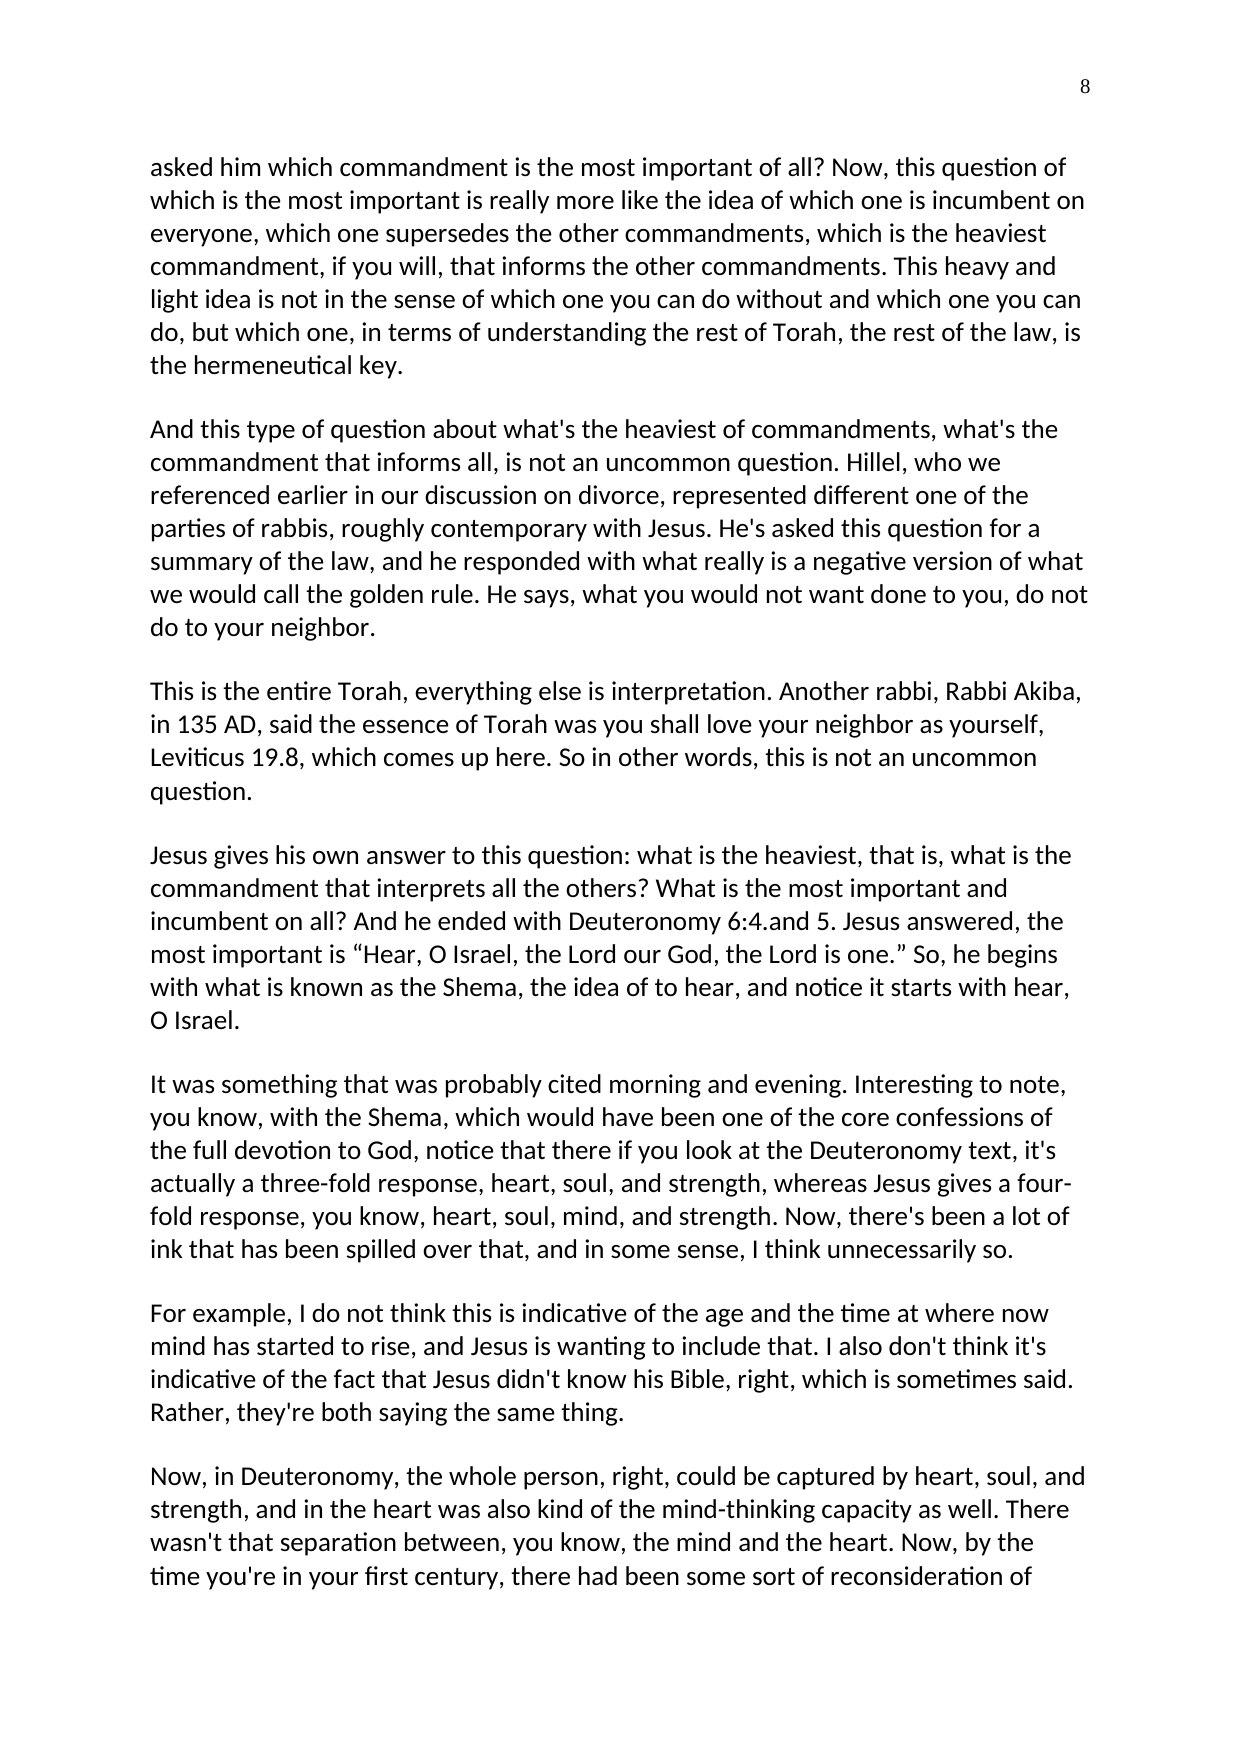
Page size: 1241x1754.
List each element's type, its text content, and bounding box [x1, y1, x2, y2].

text This is the entire Torah, everything else is interpretation. Another rabbi, Rabbi Akiba, in 135 AD, said the essence of Torah was you shall love your neighbor as yourself, Leviticus 19.8, which comes up here. So in other words, this is not an uncommon question. [150, 674, 1090, 807]
text Jesus gives his own answer to this question: what is the heaviest, that is, what is the commandment that interprets all the others? What is the most important and incumbent on all? And he ended with Deuteronomy 6:4.and 5. Jesus answered, the most important is “Hear, O Israel, the Lord our God, the Lord is one.” So, he begins with what is known as the Shema, the idea of to hear, and notice it starts with hear, O Israel. [150, 838, 1090, 1036]
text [150, 150, 1090, 381]
text It was something that was probably cited morning and evening. Interesting to note, you know, with the Shema, which would have been one of the core confessions of the full devotion to God, notice that there if you look at the Deuteronomy text, it's actually a three-fold response, heart, soul, and strength, whereas Jesus gives a four-fold response, you know, heart, soul, mind, and strength. Now, there's been a lot of ink that has been spilled over that, and in some sense, I think unnecessarily so. [150, 1067, 1090, 1265]
text For example, I do not think this is indicative of the age and the time at where now mind has started to rise, and Jesus is wanting to include that. I also don't think it's indicative of the fact that Jesus didn't know his Bible, right, which is sometimes said. Rather, they're both saying the same thing. [150, 1296, 1090, 1428]
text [150, 1459, 1090, 1592]
text And this type of question about what's the heaviest of commandments, what's the commandment that informs all, is not an uncommon question. Hillel, who we referenced earlier in our discussion on divorce, represented different one of the parties of rabbis, roughly contemporary with Jesus. He's asked this question for a summary of the law, and he responded with what really is a negative version of what we would call the golden rule. He says, what you would not want done to you, do not do to your neighbor. [150, 412, 1090, 643]
